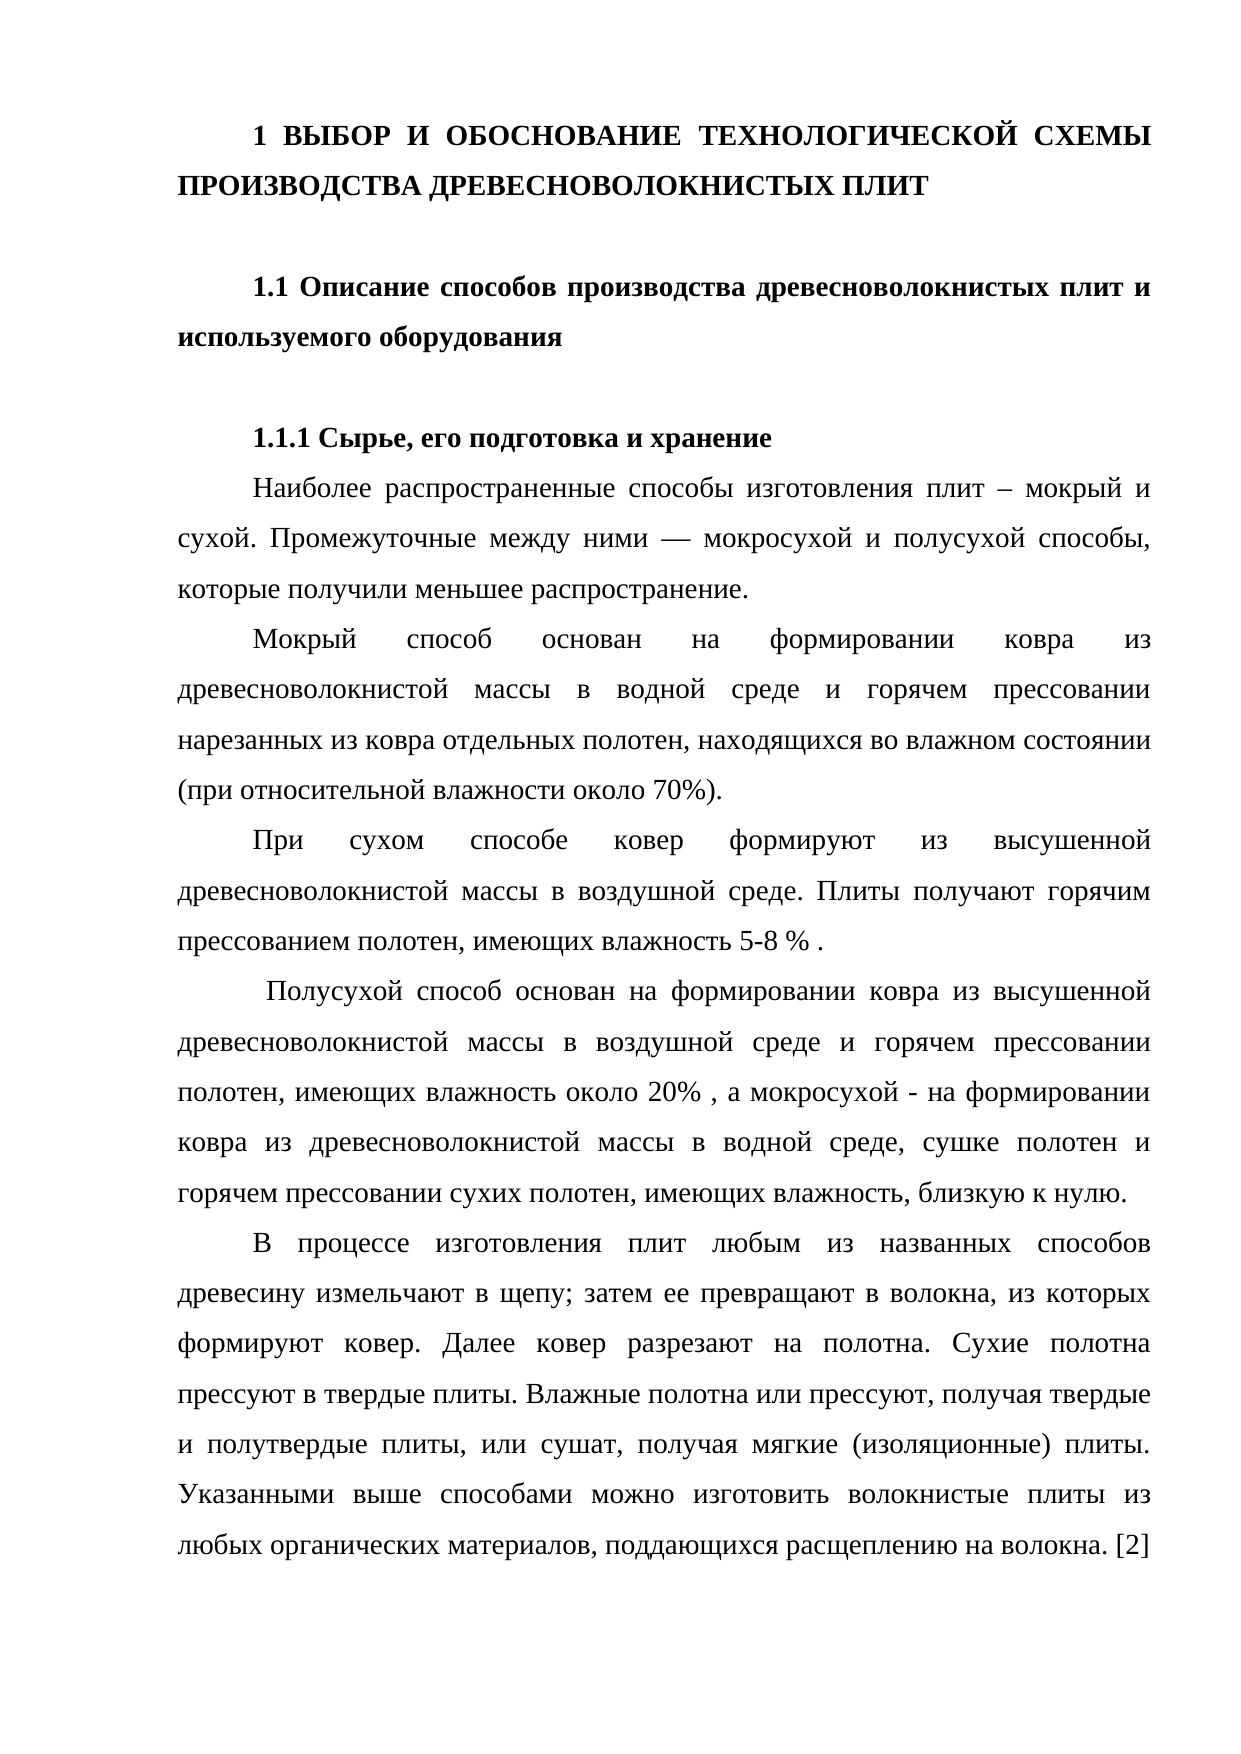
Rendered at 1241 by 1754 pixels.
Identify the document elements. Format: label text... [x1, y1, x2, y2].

text Мокрый способ основан на формировании ковра из древесноволокнистой массы в водной среде и горячем прессовании нарезанных из ковра отдельных полотен, находящихся во влажном состоянии (при относительной влажности около 70%). [177, 621, 1152, 806]
text Полусухой способ основан на формировании ковра из высушенной древесноволокнистой массы в воздушной среде и горячем прессовании полотен, имеющих влажность около 20% , а мокросухой - на формировании ковра из древесноволокнистой массы в водной среде, сушке полотен и горячем прессовании сухих полотен, имеющих влажность, близкую к нулю. [177, 973, 1152, 1208]
text При сухом способе ковер формируют из высушенной древесноволокнистой массы в воздушной среде. Плиты получают горячим прессованием полотен, имеющих влажность 5-8 % . [177, 822, 1152, 957]
text 1.1 Описание способов производства древесноволокнистых плит и используемого оборудования [177, 269, 1152, 353]
text 1 ВЫБОР И ОБОСНОВАНИЕ технологической схемы ПРОИЗВОДСТВА ДРЕВЕСНОВОЛОКНИСТЫХ ПЛИТ [177, 118, 1152, 202]
text Наиболее распространенные способы изготовления плит – мокрый и сухой. Промежуточные между ними — мокросухой и полусухой способы, которые получили меньшее распространение. [177, 470, 1152, 604]
text 1.1.1 Сырье, его подготовка и хранение [177, 420, 1152, 453]
text В процессе изготовления плит любым из названных способов древесину измельчают в щепу; затем ее превращают в волокна, из которых формируют ковер. Далее ковер разрезают на полотна. Сухие полотна прессуют в твердые плиты. Влажные полотна или прессуют, получая твердые и полутвердые плиты, или сушат, получая мягкие (изоляционные) плиты. Указанными выше способами можно изготовить волокнистые плиты из любых органических материалов, поддающихся расщеплению на волокна. [2] [177, 1225, 1152, 1560]
